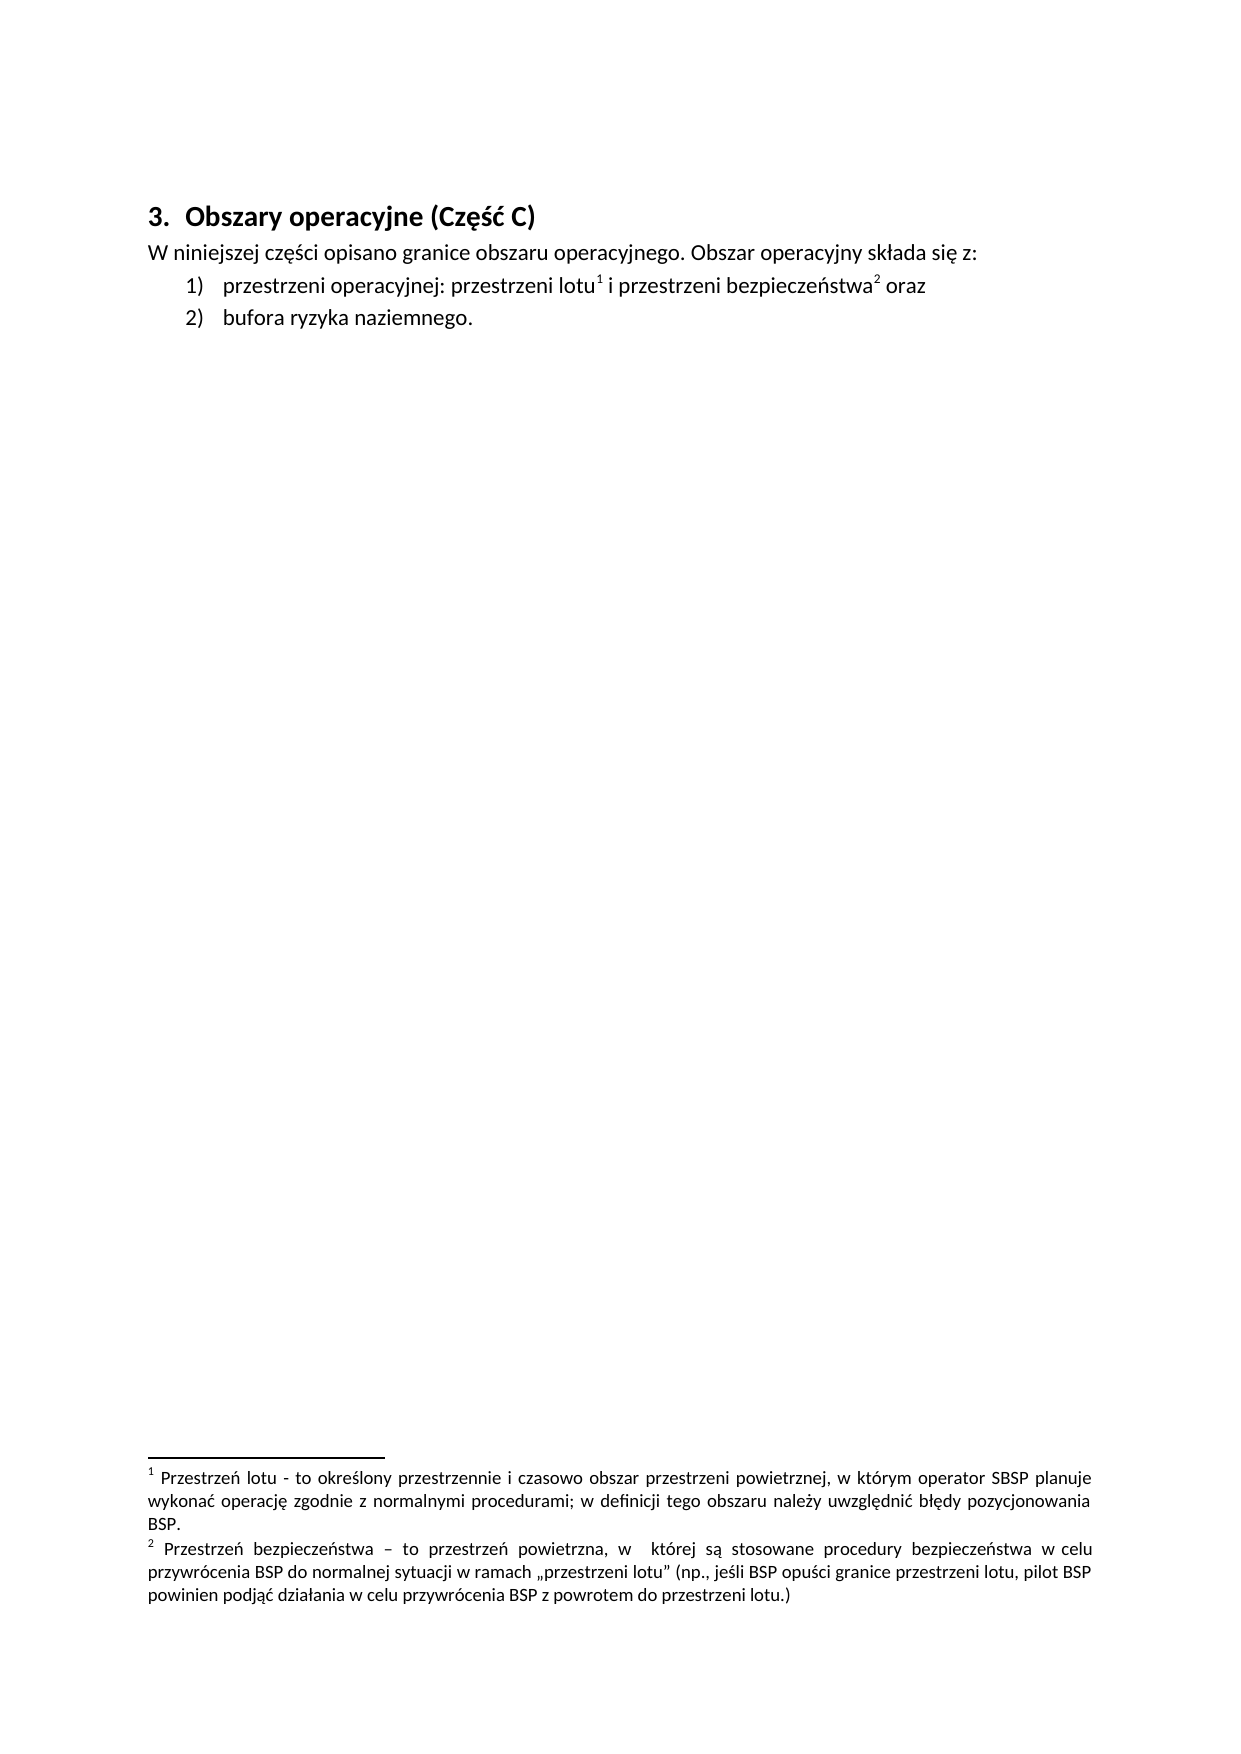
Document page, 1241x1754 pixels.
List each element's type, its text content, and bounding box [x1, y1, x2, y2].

text W niniejszej części opisano granice obszaru operacyjnego. Obszar operacyjny składa się z: [148, 238, 1093, 267]
list przestrzeni operacyjnej: przestrzeni lotu i przestrzeni bezpieczeństwa oraz [185, 271, 1093, 299]
list bufora ryzyka naziemnego. [185, 303, 1093, 331]
subtitle Obszary operacyjne (Część C) [148, 198, 1093, 233]
